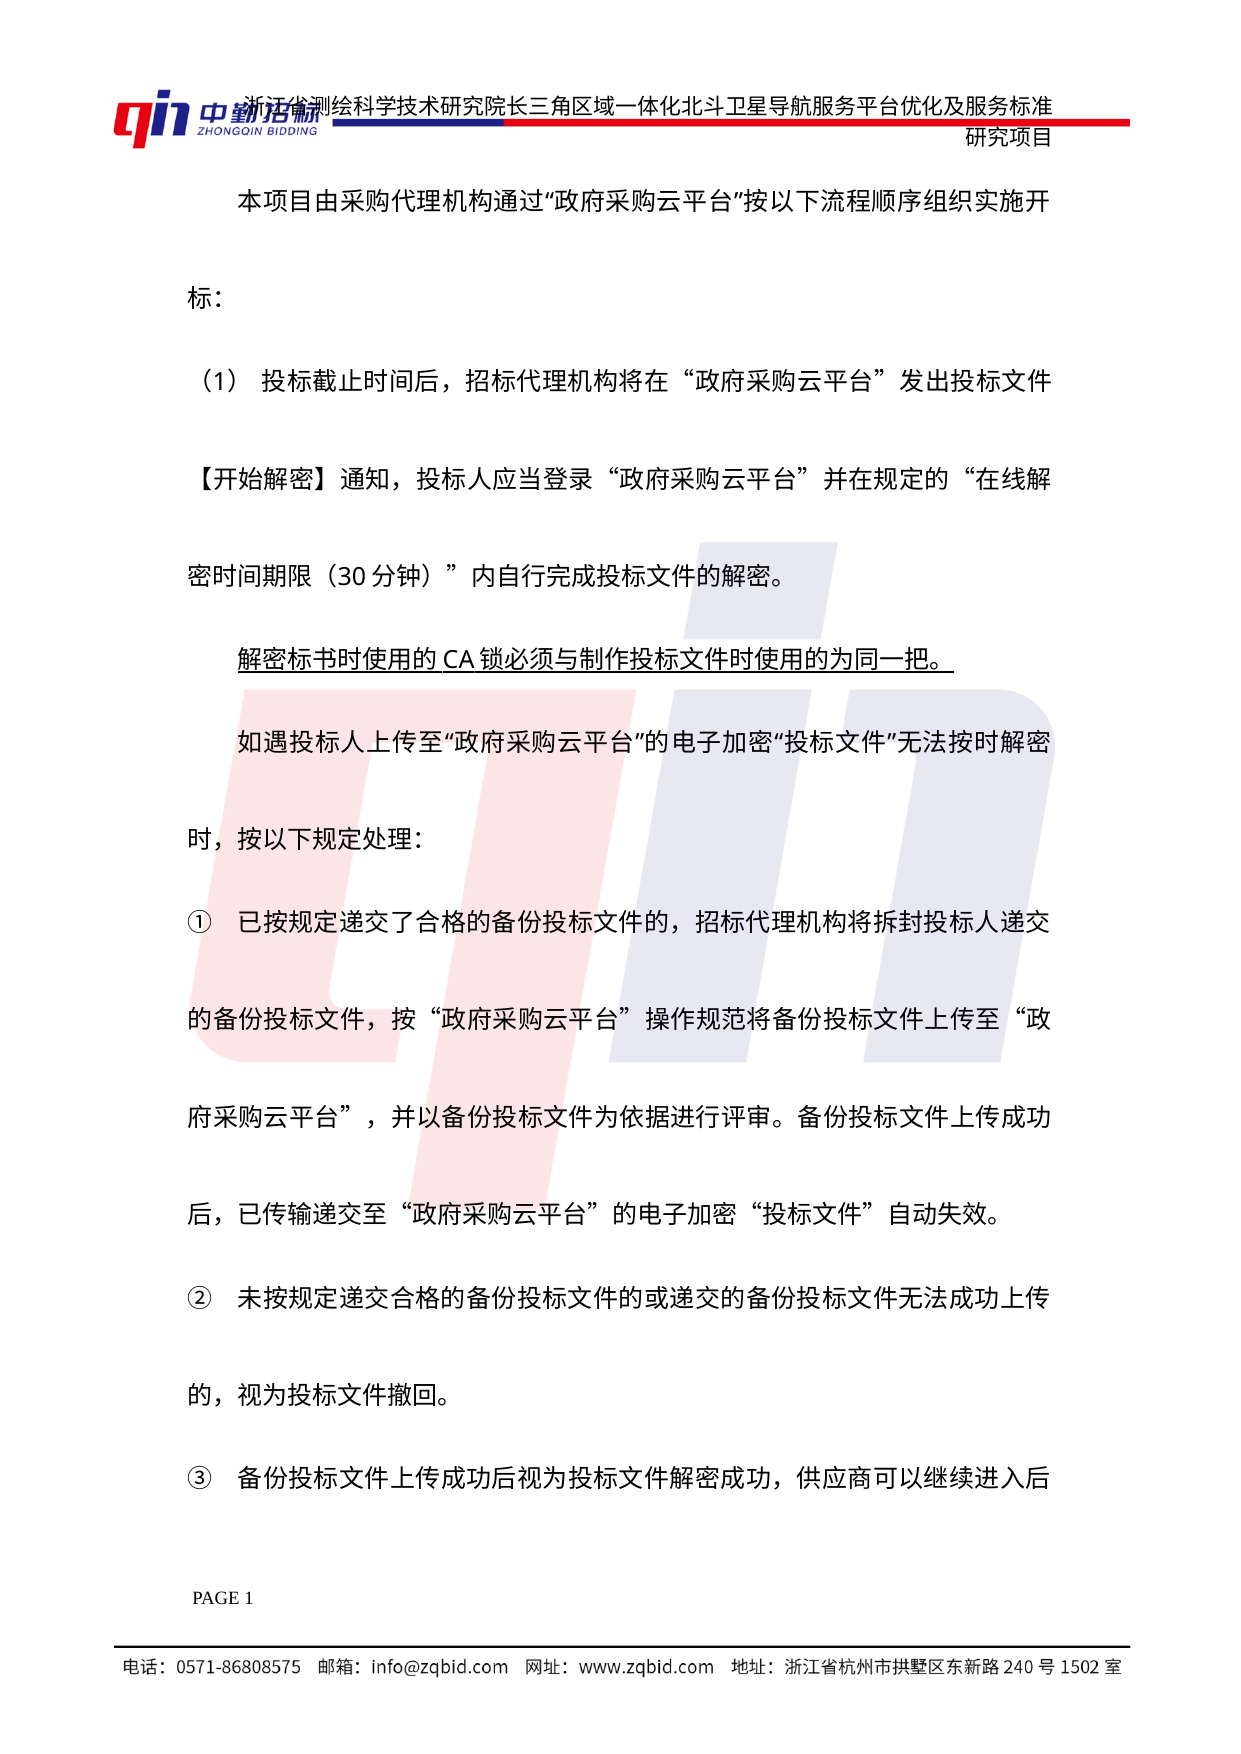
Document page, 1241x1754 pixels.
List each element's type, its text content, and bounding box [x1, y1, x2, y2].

list 已按规定递交了合格的备份投标文件的，招标代理机构将拆封投标人递交的备份投标文件，按“政府采购云平台”操作规范将备份投标文件上传至“政府采购云平台”，并以备份投标文件为依据进行评审。备份投标文件上传成功后，已传输递交至“政府采购云平台”的电子加密“投标文件”自动失效。 [187, 888, 1053, 1246]
text 本项目由采购代理机构通过“政府采购云平台”按以下流程顺序组织实施开标： [187, 168, 1053, 330]
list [187, 1444, 1053, 1509]
list 未按规定递交合格的备份投标文件的或递交的备份投标文件无法成功上传的，视为投标文件撤回。 [187, 1264, 1053, 1426]
text 解密标书时使用的CA锁必须与制作投标文件时使用的为同一把。 [187, 625, 1053, 690]
text 如遇投标人上传至“政府采购云平台”的电子加密“投标文件”无法按时解密时，按以下规定处理： [187, 708, 1053, 871]
list 投标截止时间后，招标代理机构将在“政府采购云平台”发出投标文件【开始解密】通知，投标人应当登录“政府采购云平台”并在规定的“在线解密时间期限（30分钟）”内自行完成投标文件的解密。 [187, 347, 1053, 607]
picture [1, 0, 1241, 1753]
